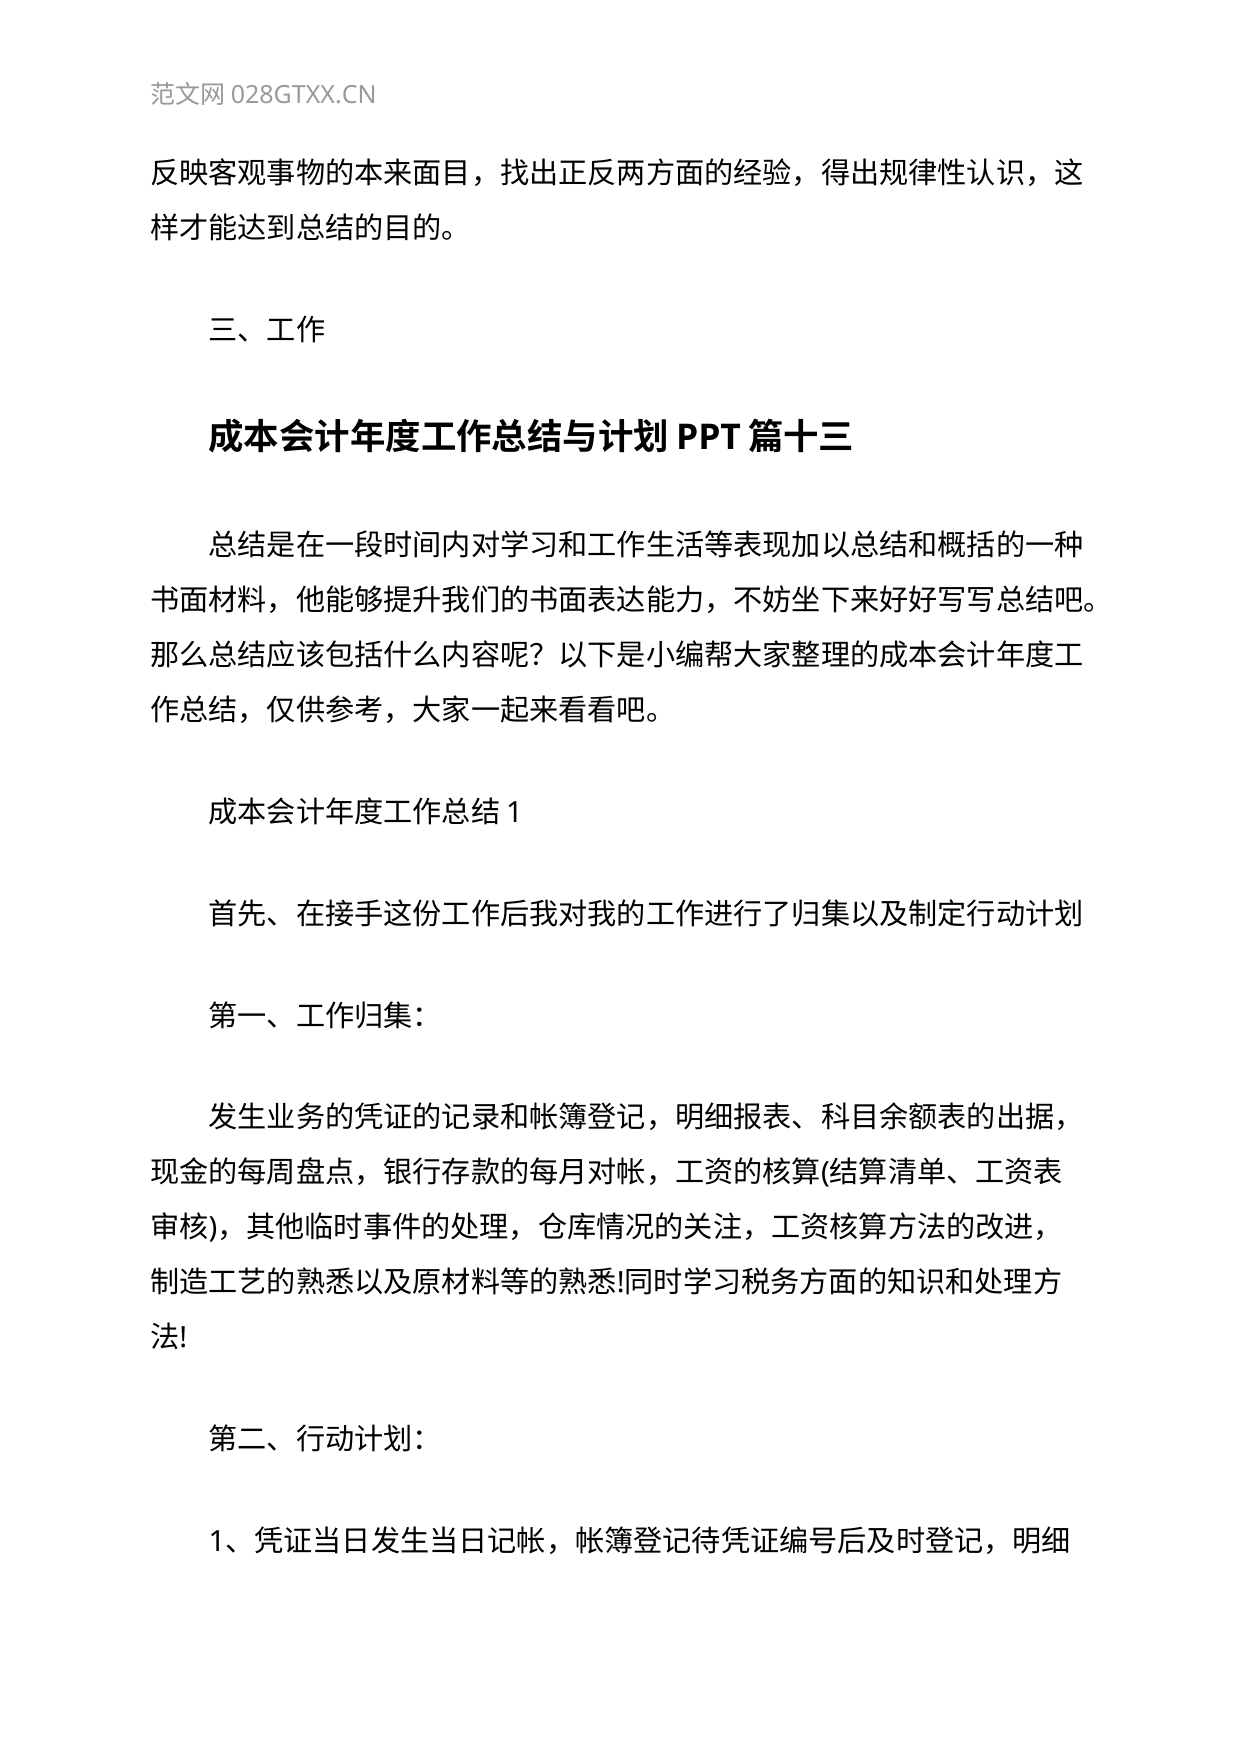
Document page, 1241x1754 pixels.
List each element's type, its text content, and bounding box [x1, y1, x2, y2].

text 成本会计年度工作总结与计划PPT篇十三 [150, 408, 1090, 460]
text 第二、行动计划： [150, 1416, 1090, 1458]
text 发生业务的凭证的记录和帐簿登记，明细报表、科目余额表的出据，现金的每周盘点，银行存款的每月对帐，工资的核算(结算清单、工资表审核)，其他临时事件的处理，仓库情况的关注，工资核算方法的改进，制造工艺的熟悉以及原材料等的熟悉!同时学习税务方面的知识和处理方法! [150, 1094, 1090, 1356]
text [150, 1518, 1090, 1560]
text 成本会计年度工作总结1 [150, 788, 1090, 831]
text 总结是在一段时间内对学习和工作生活等表现加以总结和概括的一种书面材料，他能够提升我们的书面表达能力，不妨坐下来好好写写总结吧。那么总结应该包括什么内容呢？以下是小编帮大家整理的成本会计年度工作总结，仅供参考，大家一起来看看吧。 [150, 522, 1090, 729]
text 三、工作 [150, 307, 1090, 349]
text 首先、在接手这份工作后我对我的工作进行了归集以及制定行动计划 [150, 890, 1090, 933]
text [150, 150, 1090, 247]
text 第一、工作归集： [150, 992, 1090, 1034]
